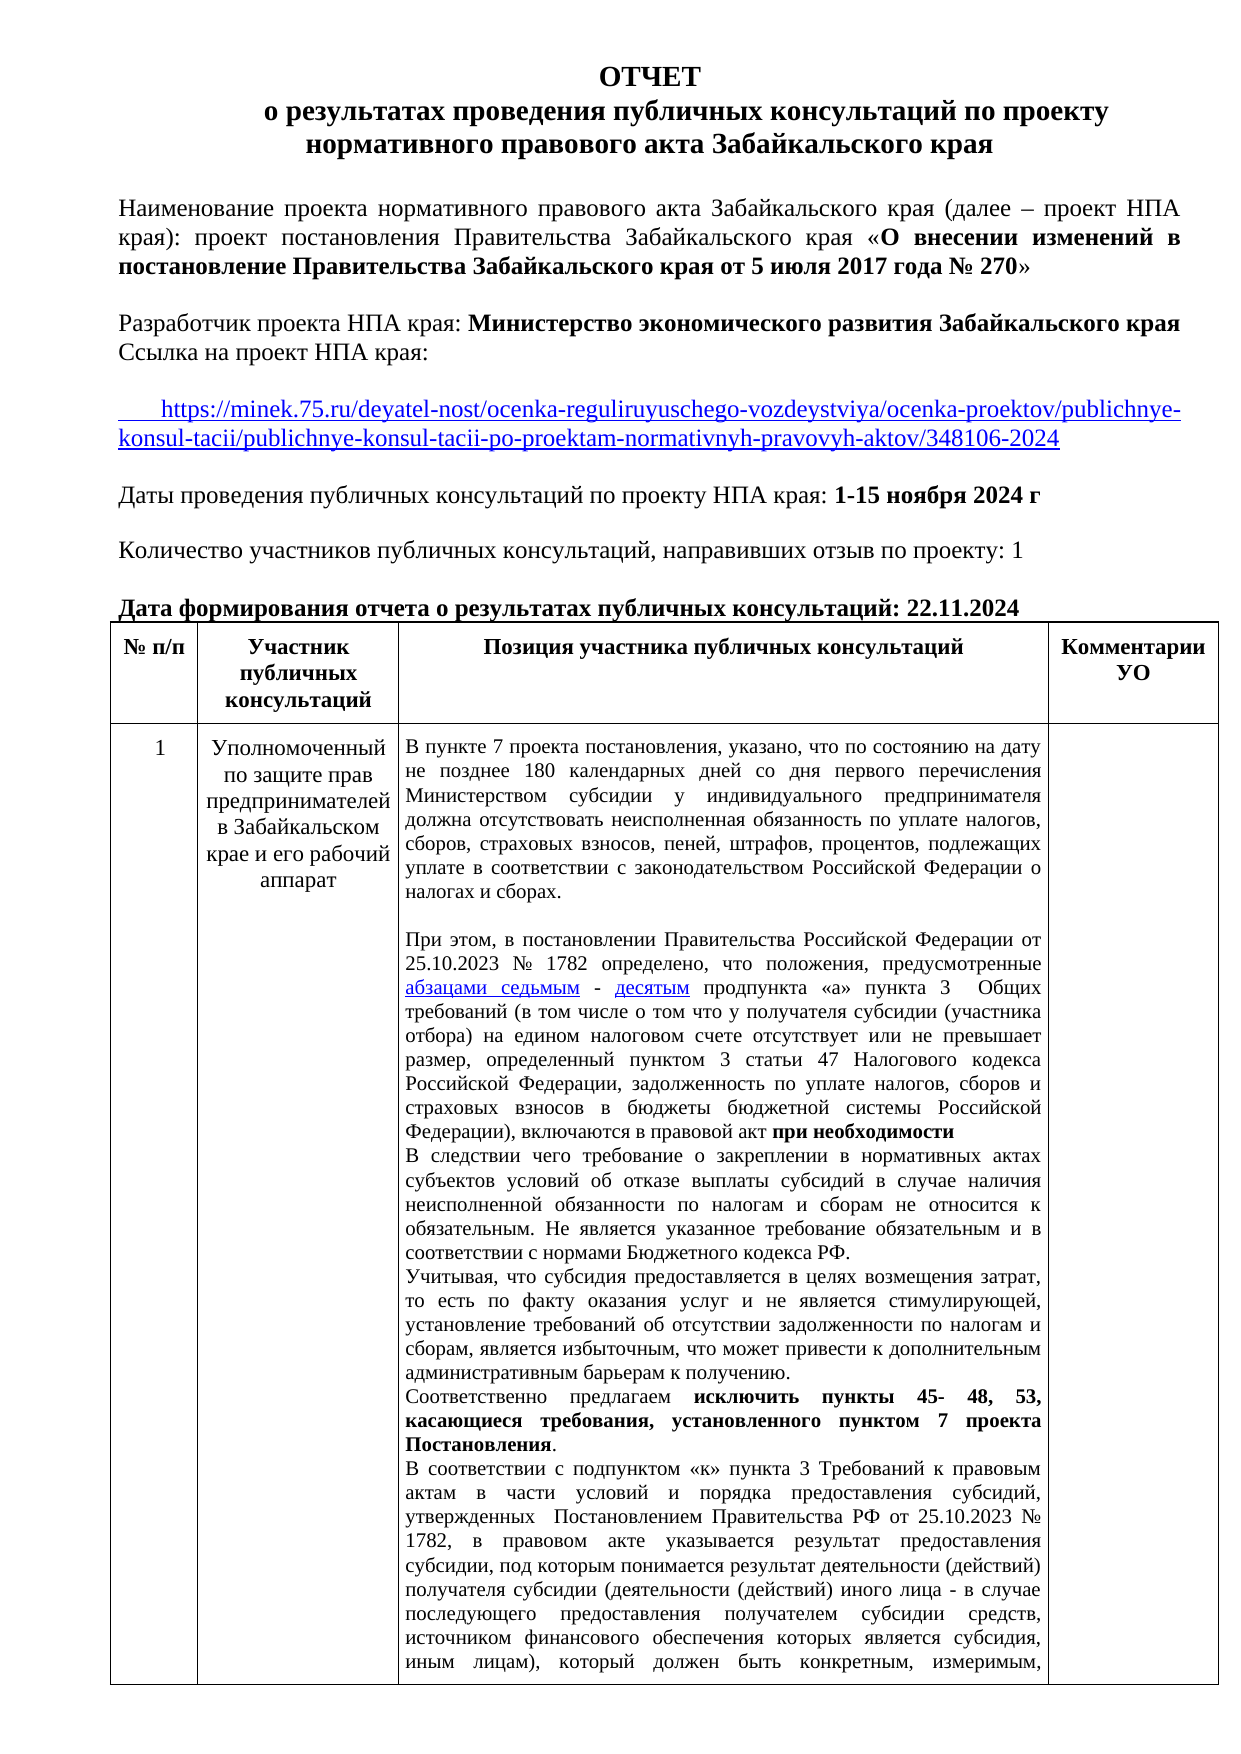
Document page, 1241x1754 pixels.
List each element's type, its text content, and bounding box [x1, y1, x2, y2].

text Разработчик проекта НПА края: Министерство экономического развития Забайкальского края [118, 308, 1181, 337]
table_cell [1049, 724, 1218, 1683]
table_cell 1 [111, 724, 197, 1683]
text ОТЧЕТ [118, 59, 1181, 93]
text Дата формирования отчета о результатах публичных консультаций: 22.11.2024 [118, 593, 1181, 621]
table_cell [198, 724, 398, 1683]
table_header Комментарии УО [1049, 623, 1218, 723]
table_header Участник публичных консультаций [198, 623, 398, 723]
text Наименование проекта нормативного правового акта Забайкальского края (далее – проект НПА края): проект постановления Правительства Забайкальского края «О внесении изменений в постановление Правительства Забайкальского края от 5 июля 2017 года № 270» [118, 193, 1181, 279]
text о результатах проведения публичных консультаций по проекту нормативного правового акта Забайкальского края [118, 93, 1181, 160]
table_header Позиция участника публичных консультаций [399, 623, 1048, 723]
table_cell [399, 724, 1048, 1683]
text Количество участников публичных консультаций, направивших отзыв по проекту: 1 [118, 535, 1181, 564]
text https://minek.75.ru/deyatel-nost/ocenka-reguliruyuschego-vozdeystviya/ocenka-proektov/publichnye-konsul-tacii/publichnye-konsul-tacii-po-proektam-normativnyh-pravovyh-aktov/348106-2024 [118, 394, 1181, 420]
table_header № п/п [111, 623, 197, 723]
text https://minek.75.ru/deyatel-nost/ocenka-reguliruyuschego-vozdeystviya/ocenka-proektov/publichnye-konsul-tacii/publichnye-konsul-tacii-po-proektam-normativnyh-pravovyh-aktov/348106-2024 [118, 421, 1181, 452]
text Ссылка на проект НПА края: [118, 337, 1181, 366]
text Даты проведения публичных консультаций по проекту НПА края: 1-15 ноября 2024 г [118, 480, 1181, 509]
